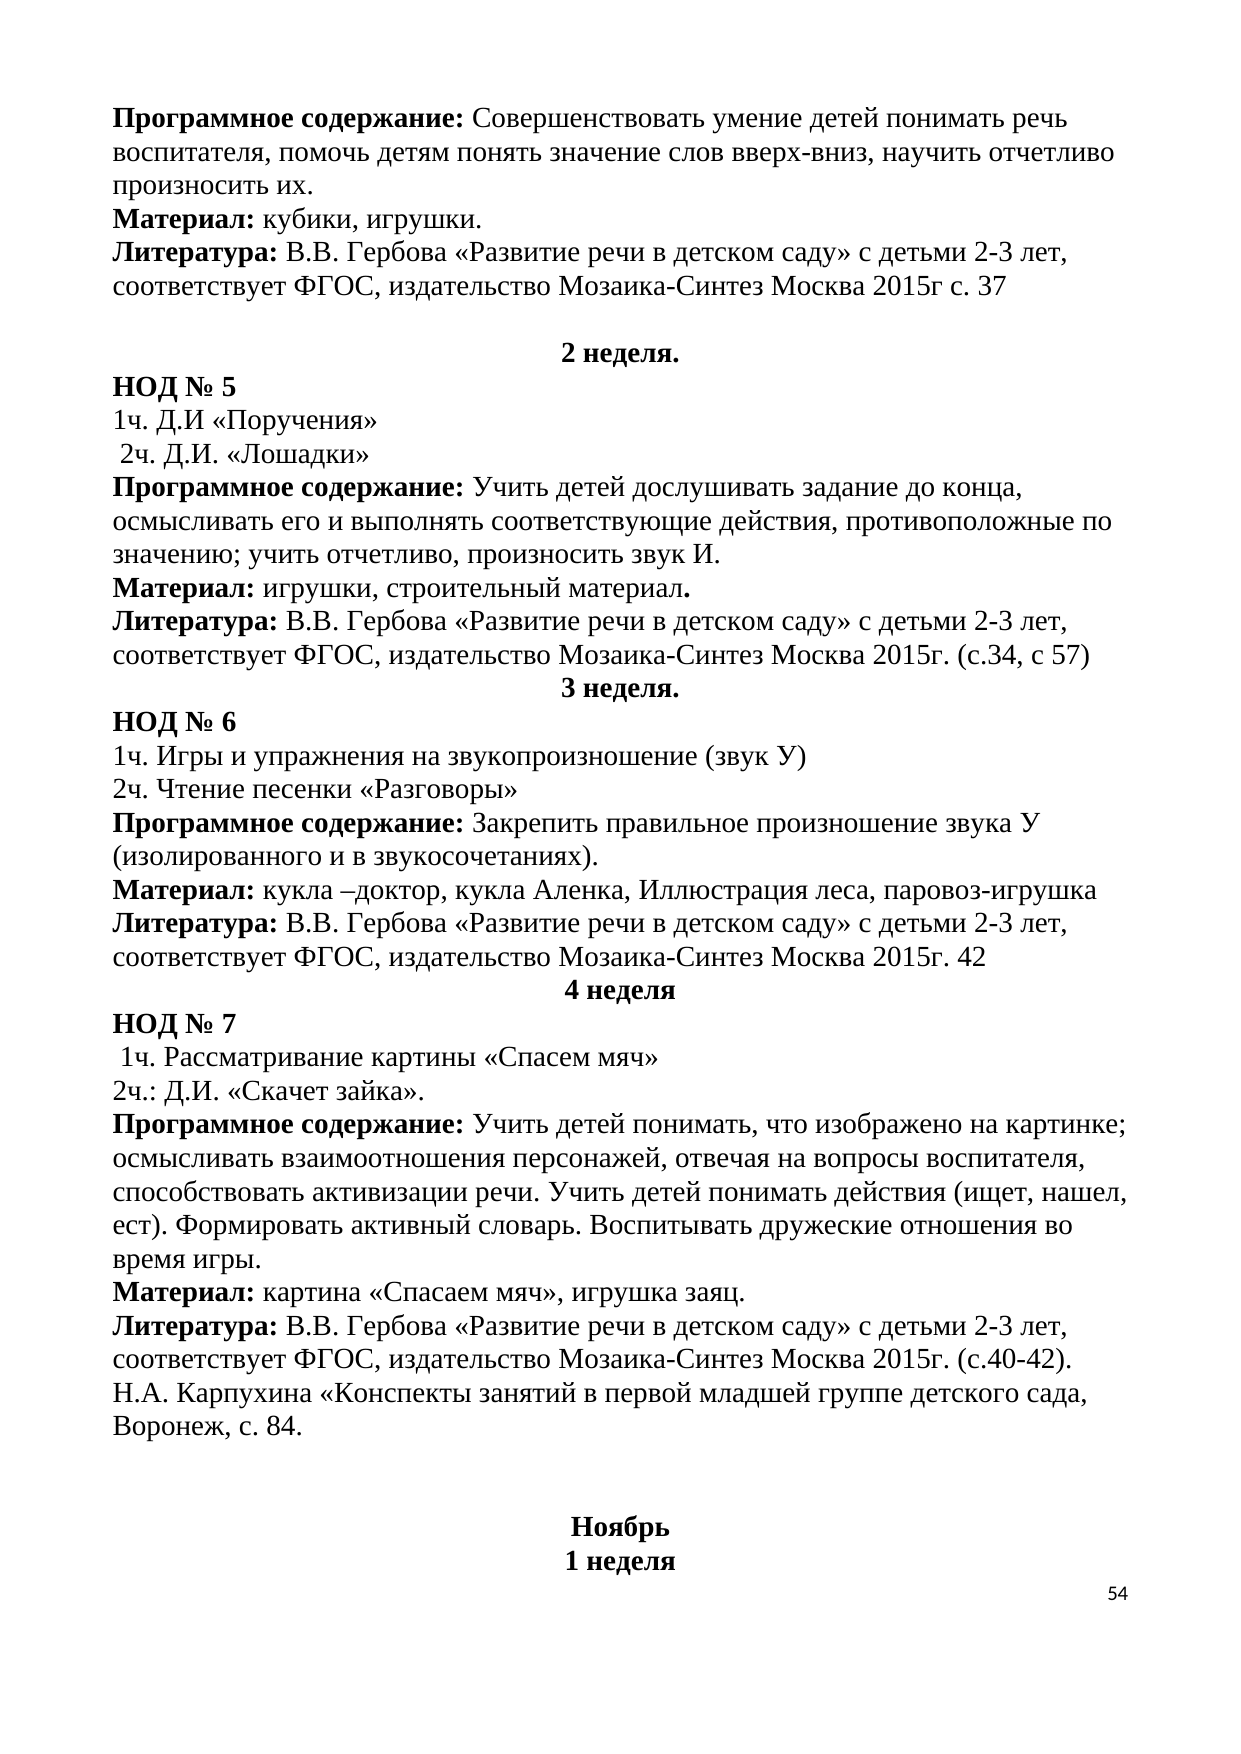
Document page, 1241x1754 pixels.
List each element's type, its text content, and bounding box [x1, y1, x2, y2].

text Программное содержание: Закрепить правильное произношение звука У (изолированного и в звукосочетаниях). [112, 805, 1128, 872]
text 4 неделя [112, 972, 1128, 1006]
text Программное содержание: Совершенствовать умение детей понимать речь воспитателя, помочь детям понять значение слов вверх-вниз, научить отчетливо произносить их. [112, 100, 1128, 201]
text Материал: игрушки, строительный материал. [112, 570, 1128, 603]
text Литература: В.В. Гербова «Развитие речи в детском саду» с детьми 2-3 лет, соответствует ФГОС, издательство Мозаика-Синтез Москва 2015г. (с.34, с 57) [112, 603, 1128, 671]
text НОД № 6 [112, 704, 1128, 738]
text НОД № 7 [112, 1006, 1128, 1039]
text 1ч. Игры и упражнения на звукопроизношение (звук У) [112, 738, 1128, 771]
text 1ч. Д.И «Поручения» [112, 402, 1128, 436]
text 2 неделя. [112, 335, 1128, 369]
text 2ч. Чтение песенки «Разговоры» [112, 771, 1128, 805]
text НОД № 5 [112, 369, 1128, 402]
text 2ч.: Д.И. «Скачет зайка». [112, 1073, 1128, 1107]
text Н.А. Карпухина «Конспекты занятий в первой младшей группе детского сада, Воронеж, с. 84. [112, 1375, 1128, 1442]
text Литература: В.В. Гербова «Развитие речи в детском саду» с детьми 2-3 лет, соответствует ФГОС, издательство Мозаика-Синтез Москва 2015г. 42 [112, 905, 1128, 972]
text Материал: картина «Спасаем мяч», игрушка заяц. [112, 1274, 1128, 1308]
text Программное содержание: Учить детей дослушивать задание до конца, осмысливать его и выполнять соответствующие действия, противоположные по значению; учить отчетливо, произносить звук И. [112, 469, 1128, 570]
text 2ч. Д.И. «Лошадки» [112, 436, 1128, 469]
text Ноябрь [112, 1509, 1128, 1543]
text Литература: В.В. Гербова «Развитие речи в детском саду» с детьми 2-3 лет, соответствует ФГОС, издательство Мозаика-Синтез Москва 2015г с. 37 [112, 234, 1128, 302]
text 1 неделя [112, 1543, 1128, 1576]
text 1ч. Рассматривание картины «Спасем мяч» [112, 1039, 1128, 1073]
text Программное содержание: Учить детей понимать, что изображено на картинке; осмысливать взаимоотношения персонажей, отвечая на вопросы воспитателя, способствовать активизации речи. Учить детей понимать действия (ищет, нашел, ест). Формировать активный словарь. Воспитывать дружеские отношения во время игры. [112, 1107, 1128, 1274]
text Материал: кубики, игрушки. [112, 201, 1128, 234]
text 3 неделя. [112, 671, 1128, 704]
text Литература: В.В. Гербова «Развитие речи в детском саду» с детьми 2-3 лет, соответствует ФГОС, издательство Мозаика-Синтез Москва 2015г. (с.40-42). [112, 1308, 1128, 1375]
text Материал: кукла –доктор, кукла Аленка, Иллюстрация леса, паровоз-игрушка [112, 872, 1128, 905]
